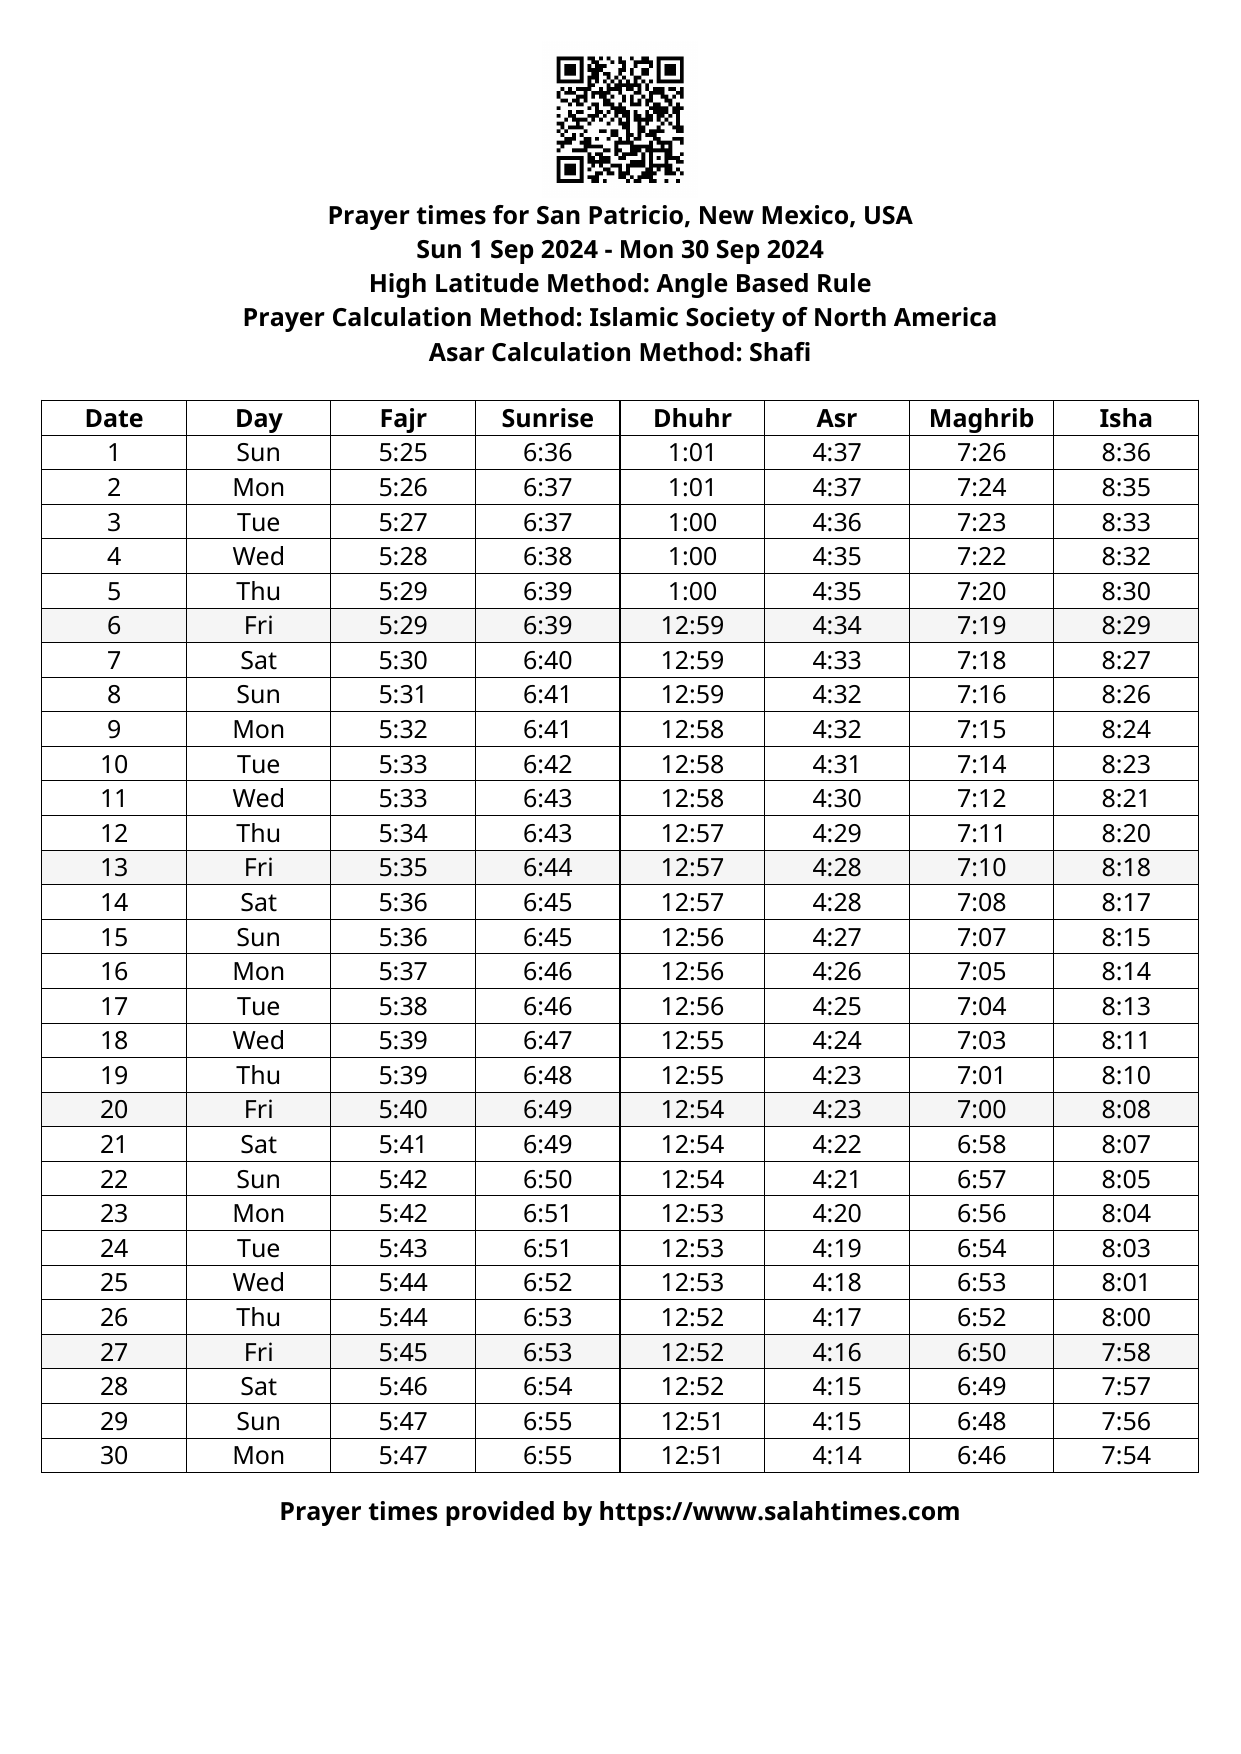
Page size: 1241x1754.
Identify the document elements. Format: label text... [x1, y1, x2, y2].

table_cell 5:32 [331, 712, 475, 746]
picture [542, 41, 699, 198]
table_cell Mon [187, 1439, 330, 1472]
table_cell 7:23 [910, 505, 1053, 538]
text Prayer Calculation Method: Islamic Society of North America [42, 300, 1198, 334]
table_cell Thu [187, 1300, 330, 1334]
table_cell Sun [187, 678, 330, 711]
table_cell 7:19 [910, 609, 1053, 642]
table_cell 5:28 [331, 539, 475, 573]
text Asar Calculation Method: Shafi [42, 334, 1198, 368]
table_cell 4:14 [765, 1439, 909, 1472]
table_cell 8:07 [1054, 1127, 1198, 1161]
table_cell 4:31 [765, 747, 909, 780]
table_header Asr [765, 401, 909, 434]
table_cell 6:46 [910, 1439, 1053, 1472]
table_cell 7:01 [910, 1058, 1053, 1092]
table_cell 12:51 [621, 1439, 764, 1472]
table_cell 5:36 [331, 920, 475, 953]
table_header Day [187, 401, 330, 434]
table_cell 4:36 [765, 505, 909, 538]
table_cell 4:37 [765, 436, 909, 469]
table_cell 7:58 [1054, 1335, 1198, 1368]
table_cell 7:05 [910, 954, 1053, 988]
table_cell 21 [42, 1127, 186, 1161]
table_cell 15 [42, 920, 186, 953]
table_cell 8:30 [1054, 574, 1198, 607]
table_cell 6:51 [476, 1231, 619, 1264]
table_cell 1:00 [621, 574, 764, 607]
table_cell 5:26 [331, 470, 475, 504]
table_cell 6:39 [476, 574, 619, 607]
table_cell Tue [187, 505, 330, 538]
text Prayer times provided by https://www.salahtimes.com [42, 1494, 1198, 1528]
table_cell 5:39 [331, 1058, 475, 1092]
table_cell 12:59 [621, 643, 764, 677]
table_cell 4:26 [765, 954, 909, 988]
table_cell Mon [187, 1196, 330, 1230]
table_cell 6:40 [476, 643, 619, 677]
table_cell 5:42 [331, 1196, 475, 1230]
table_cell 7:03 [910, 1024, 1053, 1057]
table_cell 8:24 [1054, 712, 1198, 746]
table_cell 6:43 [476, 781, 619, 815]
table_cell 1:01 [621, 470, 764, 504]
table_cell 8:35 [1054, 470, 1198, 504]
table_cell 12:58 [621, 747, 764, 780]
table_cell 8:33 [1054, 505, 1198, 538]
table_cell 6:50 [910, 1335, 1053, 1368]
table_cell 4:33 [765, 643, 909, 677]
table_cell 4:15 [765, 1369, 909, 1403]
table_cell 8:04 [1054, 1196, 1198, 1230]
table_cell 12 [42, 816, 186, 849]
table_cell 8:01 [1054, 1266, 1198, 1299]
table_cell Wed [187, 1266, 330, 1299]
table_cell 4:30 [765, 781, 909, 815]
table_cell 8:18 [1054, 851, 1198, 884]
table_cell 8:00 [1054, 1300, 1198, 1334]
table_cell 5:34 [331, 816, 475, 849]
table_cell 12:51 [621, 1404, 764, 1437]
table_cell Sat [187, 643, 330, 677]
table_cell 6:46 [476, 989, 619, 1022]
table_cell 12:53 [621, 1231, 764, 1264]
table_cell 16 [42, 954, 186, 988]
table_cell 5:27 [331, 505, 475, 538]
table_cell 6:52 [476, 1266, 619, 1299]
table_cell 3 [42, 505, 186, 538]
table_cell 8:11 [1054, 1024, 1198, 1057]
table_cell 8:23 [1054, 747, 1198, 780]
table_cell 5:44 [331, 1266, 475, 1299]
table_cell 28 [42, 1369, 186, 1403]
table_cell 4:16 [765, 1335, 909, 1368]
table_cell 6:43 [476, 816, 619, 849]
table_cell Tue [187, 989, 330, 1022]
table_cell 5:30 [331, 643, 475, 677]
table_cell 5:29 [331, 609, 475, 642]
table_cell 4:23 [765, 1093, 909, 1126]
table_cell 6:54 [476, 1369, 619, 1403]
table_cell 5:37 [331, 954, 475, 988]
table_cell 6:53 [476, 1335, 619, 1368]
table_cell 5:43 [331, 1231, 475, 1264]
table_cell 5:41 [331, 1127, 475, 1161]
table_cell Wed [187, 1024, 330, 1057]
table_cell 4:15 [765, 1404, 909, 1437]
table_cell 6:37 [476, 505, 619, 538]
table_cell Tue [187, 1231, 330, 1264]
table_cell 5:36 [331, 885, 475, 919]
table_cell 4:28 [765, 885, 909, 919]
table_cell 18 [42, 1024, 186, 1057]
table_cell 7:16 [910, 678, 1053, 711]
table_cell 4:18 [765, 1266, 909, 1299]
table_cell 6:41 [476, 712, 619, 746]
table_cell 4:24 [765, 1024, 909, 1057]
table_cell Fri [187, 609, 330, 642]
table_cell Mon [187, 954, 330, 988]
table_cell 4:21 [765, 1162, 909, 1195]
table_cell 7:10 [910, 851, 1053, 884]
table_cell 12:56 [621, 920, 764, 953]
text Prayer times for San Patricio, New Mexico, USA [42, 198, 1198, 232]
table_header Sunrise [476, 401, 619, 434]
table_cell 8:32 [1054, 539, 1198, 573]
table_cell 5:38 [331, 989, 475, 1022]
table_cell 7:26 [910, 436, 1053, 469]
table_cell 5:25 [331, 436, 475, 469]
table_cell 7:08 [910, 885, 1053, 919]
table_cell 6:52 [910, 1300, 1053, 1334]
table_cell 1 [42, 436, 186, 469]
table_cell 12:53 [621, 1266, 764, 1299]
table_cell 11 [42, 781, 186, 815]
table_cell 4:19 [765, 1231, 909, 1264]
table_cell 7:54 [1054, 1439, 1198, 1472]
table_cell 12:55 [621, 1058, 764, 1092]
table_cell 6:45 [476, 885, 619, 919]
table_cell 25 [42, 1266, 186, 1299]
table_cell 1:00 [621, 505, 764, 538]
table_cell 7:18 [910, 643, 1053, 677]
table_cell 6:56 [910, 1196, 1053, 1230]
table_cell 14 [42, 885, 186, 919]
table_cell Fri [187, 1093, 330, 1126]
table_cell 8:17 [1054, 885, 1198, 919]
table_cell 4:29 [765, 816, 909, 849]
table_cell 12:57 [621, 816, 764, 849]
table_cell 7:12 [910, 781, 1053, 815]
table_cell 7 [42, 643, 186, 677]
table_cell 6:44 [476, 851, 619, 884]
table_cell 5:47 [331, 1404, 475, 1437]
table_cell 6:45 [476, 920, 619, 953]
table_cell 7:15 [910, 712, 1053, 746]
table_cell Sat [187, 1369, 330, 1403]
table_cell 4 [42, 539, 186, 573]
table_cell 12:58 [621, 712, 764, 746]
table_cell 6:38 [476, 539, 619, 573]
table_cell Sun [187, 920, 330, 953]
table_cell Thu [187, 1058, 330, 1092]
table_cell 5:35 [331, 851, 475, 884]
table_cell 4:20 [765, 1196, 909, 1230]
table_cell Mon [187, 712, 330, 746]
table_cell 8:14 [1054, 954, 1198, 988]
table_cell 4:27 [765, 920, 909, 953]
text Sun 1 Sep 2024 - Mon 30 Sep 2024 [42, 232, 1198, 266]
table_cell 8:03 [1054, 1231, 1198, 1264]
table_cell 5:44 [331, 1300, 475, 1334]
table_cell 7:24 [910, 470, 1053, 504]
table_cell 8:36 [1054, 436, 1198, 469]
table_cell 8:20 [1054, 816, 1198, 849]
table_cell 27 [42, 1335, 186, 1368]
table_cell 6:55 [476, 1439, 619, 1472]
table_cell 4:32 [765, 678, 909, 711]
table_cell 10 [42, 747, 186, 780]
table_cell 6:53 [910, 1266, 1053, 1299]
table_cell 2 [42, 470, 186, 504]
table_cell Thu [187, 574, 330, 607]
table_cell 8:15 [1054, 920, 1198, 953]
table_cell 23 [42, 1196, 186, 1230]
table_cell 17 [42, 989, 186, 1022]
table_cell 12:52 [621, 1335, 764, 1368]
table_cell 7:57 [1054, 1369, 1198, 1403]
table_cell 1:00 [621, 539, 764, 573]
table_cell 5:40 [331, 1093, 475, 1126]
table_cell 6 [42, 609, 186, 642]
table_cell 6:41 [476, 678, 619, 711]
table_cell 5:47 [331, 1439, 475, 1472]
table_cell 12:59 [621, 678, 764, 711]
table_cell 12:52 [621, 1300, 764, 1334]
table_cell 4:25 [765, 989, 909, 1022]
table_cell 4:35 [765, 574, 909, 607]
table_cell 7:07 [910, 920, 1053, 953]
table_cell 6:48 [910, 1404, 1053, 1437]
table_cell 8:10 [1054, 1058, 1198, 1092]
table_cell 30 [42, 1439, 186, 1472]
table_cell 6:54 [910, 1231, 1053, 1264]
table_cell Sun [187, 1404, 330, 1437]
table_cell 5:39 [331, 1024, 475, 1057]
table_cell 26 [42, 1300, 186, 1334]
table_cell 12:58 [621, 781, 764, 815]
table_cell 24 [42, 1231, 186, 1264]
table_cell Sun [187, 1162, 330, 1195]
table_cell 6:49 [910, 1369, 1053, 1403]
table_cell 6:36 [476, 436, 619, 469]
table_cell 6:42 [476, 747, 619, 780]
table_cell 12:59 [621, 609, 764, 642]
table_cell 4:35 [765, 539, 909, 573]
table_cell 5:33 [331, 747, 475, 780]
table_cell 8:21 [1054, 781, 1198, 815]
table_cell 6:48 [476, 1058, 619, 1092]
table_cell 6:47 [476, 1024, 619, 1057]
table_cell 8:26 [1054, 678, 1198, 711]
table_cell 1:01 [621, 436, 764, 469]
table_cell 8:29 [1054, 609, 1198, 642]
table_cell 4:37 [765, 470, 909, 504]
table_cell 22 [42, 1162, 186, 1195]
table_cell Mon [187, 470, 330, 504]
table_cell 20 [42, 1093, 186, 1126]
table_cell Thu [187, 816, 330, 849]
table_header Fajr [331, 401, 475, 434]
table_cell 12:54 [621, 1093, 764, 1126]
table_header Date [42, 401, 186, 434]
table_cell 12:55 [621, 1024, 764, 1057]
table_cell Wed [187, 539, 330, 573]
table_cell Sat [187, 1127, 330, 1161]
table_cell 6:53 [476, 1300, 619, 1334]
table_cell 7:22 [910, 539, 1053, 573]
table_cell 7:14 [910, 747, 1053, 780]
table_cell 7:11 [910, 816, 1053, 849]
text High Latitude Method: Angle Based Rule [42, 266, 1198, 300]
table_cell Fri [187, 1335, 330, 1368]
table_cell 6:57 [910, 1162, 1053, 1195]
table_cell 12:54 [621, 1162, 764, 1195]
table_cell 12:56 [621, 954, 764, 988]
table_cell 4:34 [765, 609, 909, 642]
table_cell 12:52 [621, 1369, 764, 1403]
table_cell 6:50 [476, 1162, 619, 1195]
table_cell 5:29 [331, 574, 475, 607]
table_cell 4:22 [765, 1127, 909, 1161]
table_cell 5:46 [331, 1369, 475, 1403]
table_cell Tue [187, 747, 330, 780]
table_cell 7:04 [910, 989, 1053, 1022]
table_cell 12:53 [621, 1196, 764, 1230]
table_cell Wed [187, 781, 330, 815]
table_cell 19 [42, 1058, 186, 1092]
table_cell 9 [42, 712, 186, 746]
table_cell 7:20 [910, 574, 1053, 607]
table_cell 6:37 [476, 470, 619, 504]
table_cell 6:55 [476, 1404, 619, 1437]
table_cell 4:28 [765, 851, 909, 884]
table_cell 12:54 [621, 1127, 764, 1161]
table_cell 8:08 [1054, 1093, 1198, 1126]
table_cell 6:46 [476, 954, 619, 988]
table_cell 12:57 [621, 885, 764, 919]
table_cell 8:05 [1054, 1162, 1198, 1195]
table_cell 5:45 [331, 1335, 475, 1368]
table_cell 5:33 [331, 781, 475, 815]
table_cell 13 [42, 851, 186, 884]
table_cell 7:00 [910, 1093, 1053, 1126]
table_cell Fri [187, 851, 330, 884]
table_cell 29 [42, 1404, 186, 1437]
table_cell 12:57 [621, 851, 764, 884]
table_cell 12:56 [621, 989, 764, 1022]
table_cell 5:42 [331, 1162, 475, 1195]
table_cell 8:27 [1054, 643, 1198, 677]
table_cell 6:58 [910, 1127, 1053, 1161]
table_cell Sun [187, 436, 330, 469]
table_cell 5:31 [331, 678, 475, 711]
table_cell 5 [42, 574, 186, 607]
table_cell 4:32 [765, 712, 909, 746]
table_cell 6:49 [476, 1093, 619, 1126]
table_cell 8 [42, 678, 186, 711]
table_cell 8:13 [1054, 989, 1198, 1022]
table_cell 6:49 [476, 1127, 619, 1161]
table_cell 6:39 [476, 609, 619, 642]
table_cell 6:51 [476, 1196, 619, 1230]
table_header Maghrib [910, 401, 1053, 434]
table_cell Sat [187, 885, 330, 919]
table_cell 4:23 [765, 1058, 909, 1092]
table_header Isha [1054, 401, 1198, 434]
table_header Dhuhr [621, 401, 764, 434]
table_cell 4:17 [765, 1300, 909, 1334]
table_cell 7:56 [1054, 1404, 1198, 1437]
